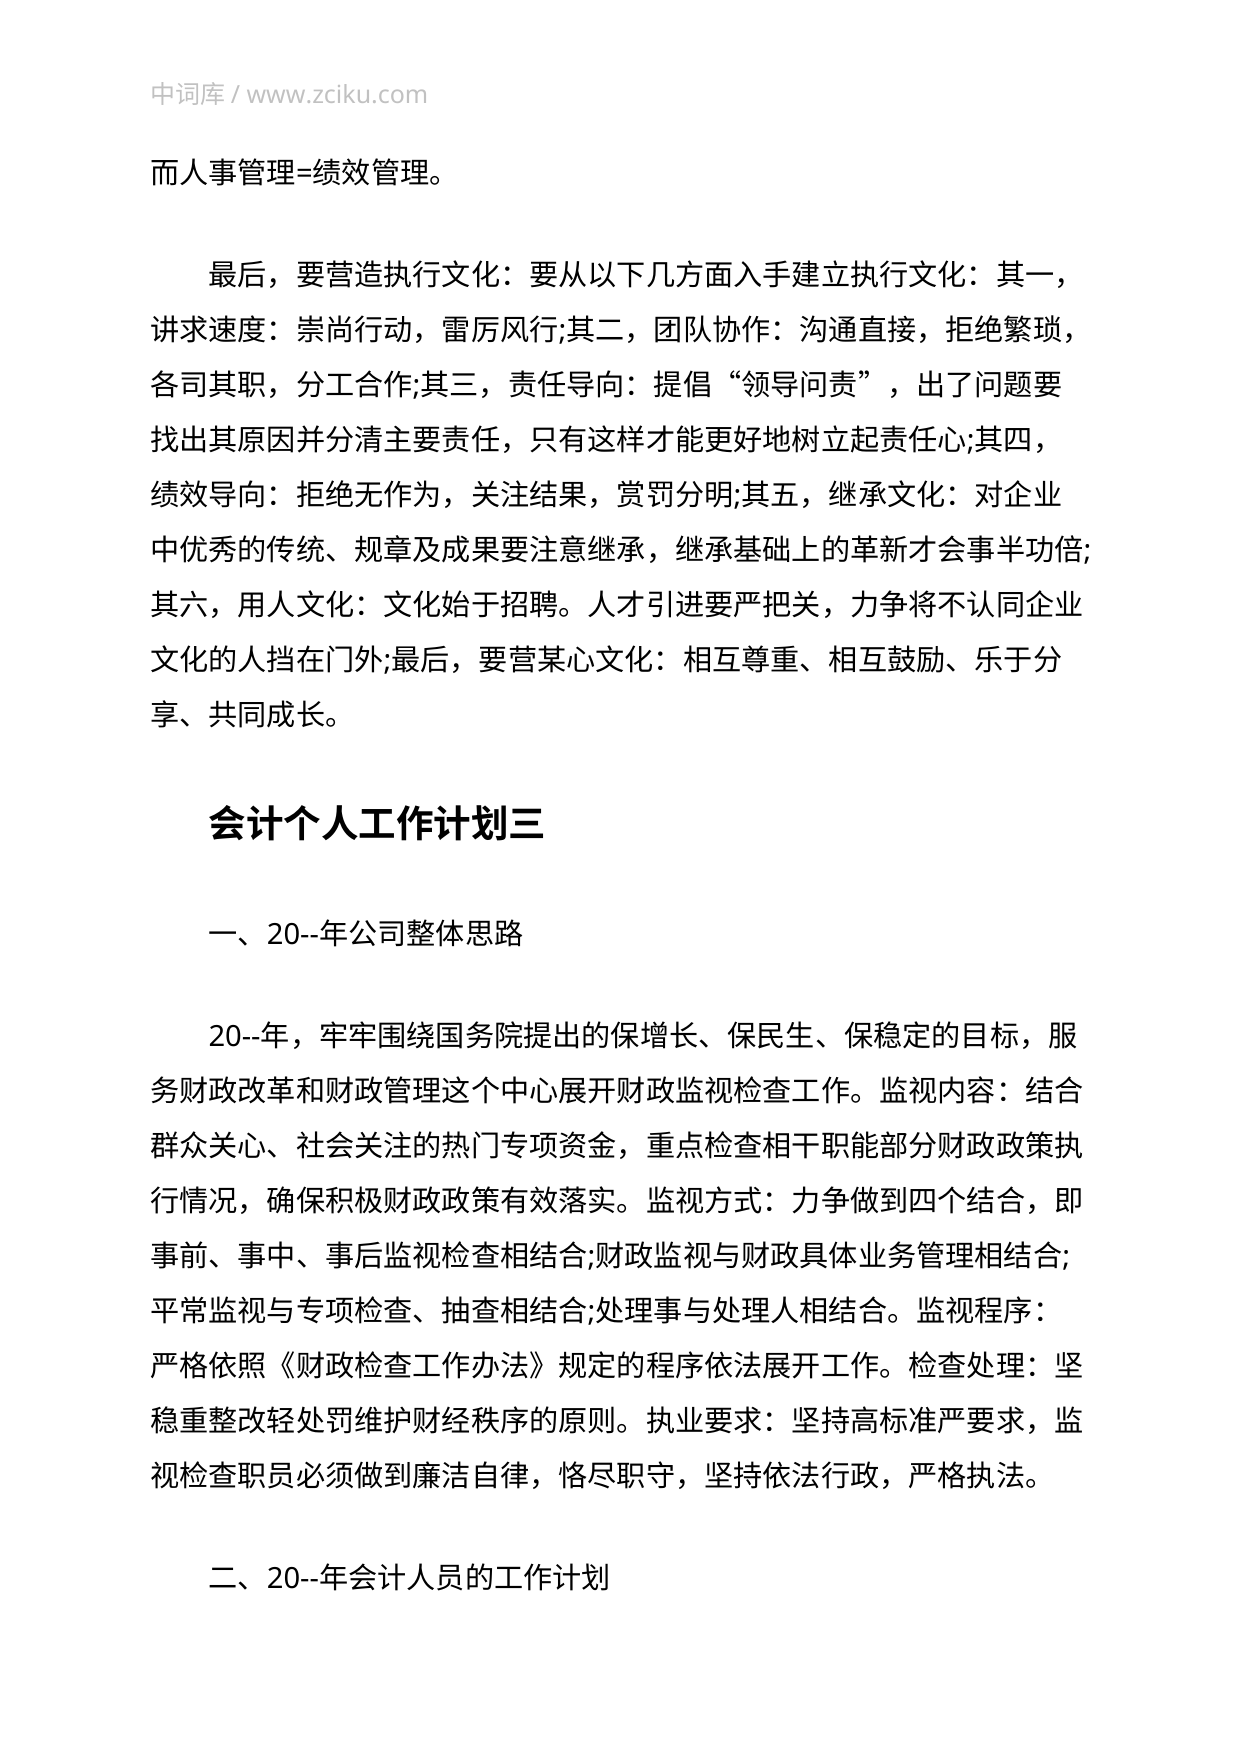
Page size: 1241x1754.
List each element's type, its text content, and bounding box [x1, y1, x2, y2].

text 会计个人工作计划三 [150, 793, 1090, 848]
text 最后，要营造执行文化：要从以下几方面入手建立执行文化：其一，讲求速度：崇尚行动，雷厉风行;其二，团队协作：沟通直接，拒绝繁琐，各司其职，分工合作;其三，责任导向：提倡“领导问责”，出了问题要找出其原因并分清主要责任，只有这样才能更好地树立起责任心;其四，绩效导向：拒绝无作为，关注结果，赏罚分明;其五，继承文化：对企业中优秀的传统、规章及成果要注意继承，继承基础上的革新才会事半功倍;其六，用人文化：文化始于招聘。人才引进要严把关，力争将不认同企业文化的人挡在门外;最后，要营某心文化：相互尊重、相互鼓励、乐于分享、共同成长。 [150, 252, 1090, 734]
text 一、20--年公司整体思路 [150, 911, 1090, 953]
text 二、20--年会计人员的工作计划 [150, 1554, 1090, 1597]
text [150, 150, 1090, 192]
text 20--年，牢牢围绕国务院提出的保增长、保民生、保稳定的目标，服务财政改革和财政管理这个中心展开财政监视检查工作。监视内容：结合群众关心、社会关注的热门专项资金，重点检查相干职能部分财政政策执行情况，确保积极财政政策有效落实。监视方式：力争做到四个结合，即事前、事中、事后监视检查相结合;财政监视与财政具体业务管理相结合;平常监视与专项检查、抽查相结合;处理事与处理人相结合。监视程序：严格依照《财政检查工作办法》规定的程序依法展开工作。检查处理：坚稳重整改轻处罚维护财经秩序的原则。执业要求：坚持高标准严要求，监视检查职员必须做到廉洁自律，恪尽职守，坚持依法行政，严格执法。 [150, 1013, 1090, 1495]
